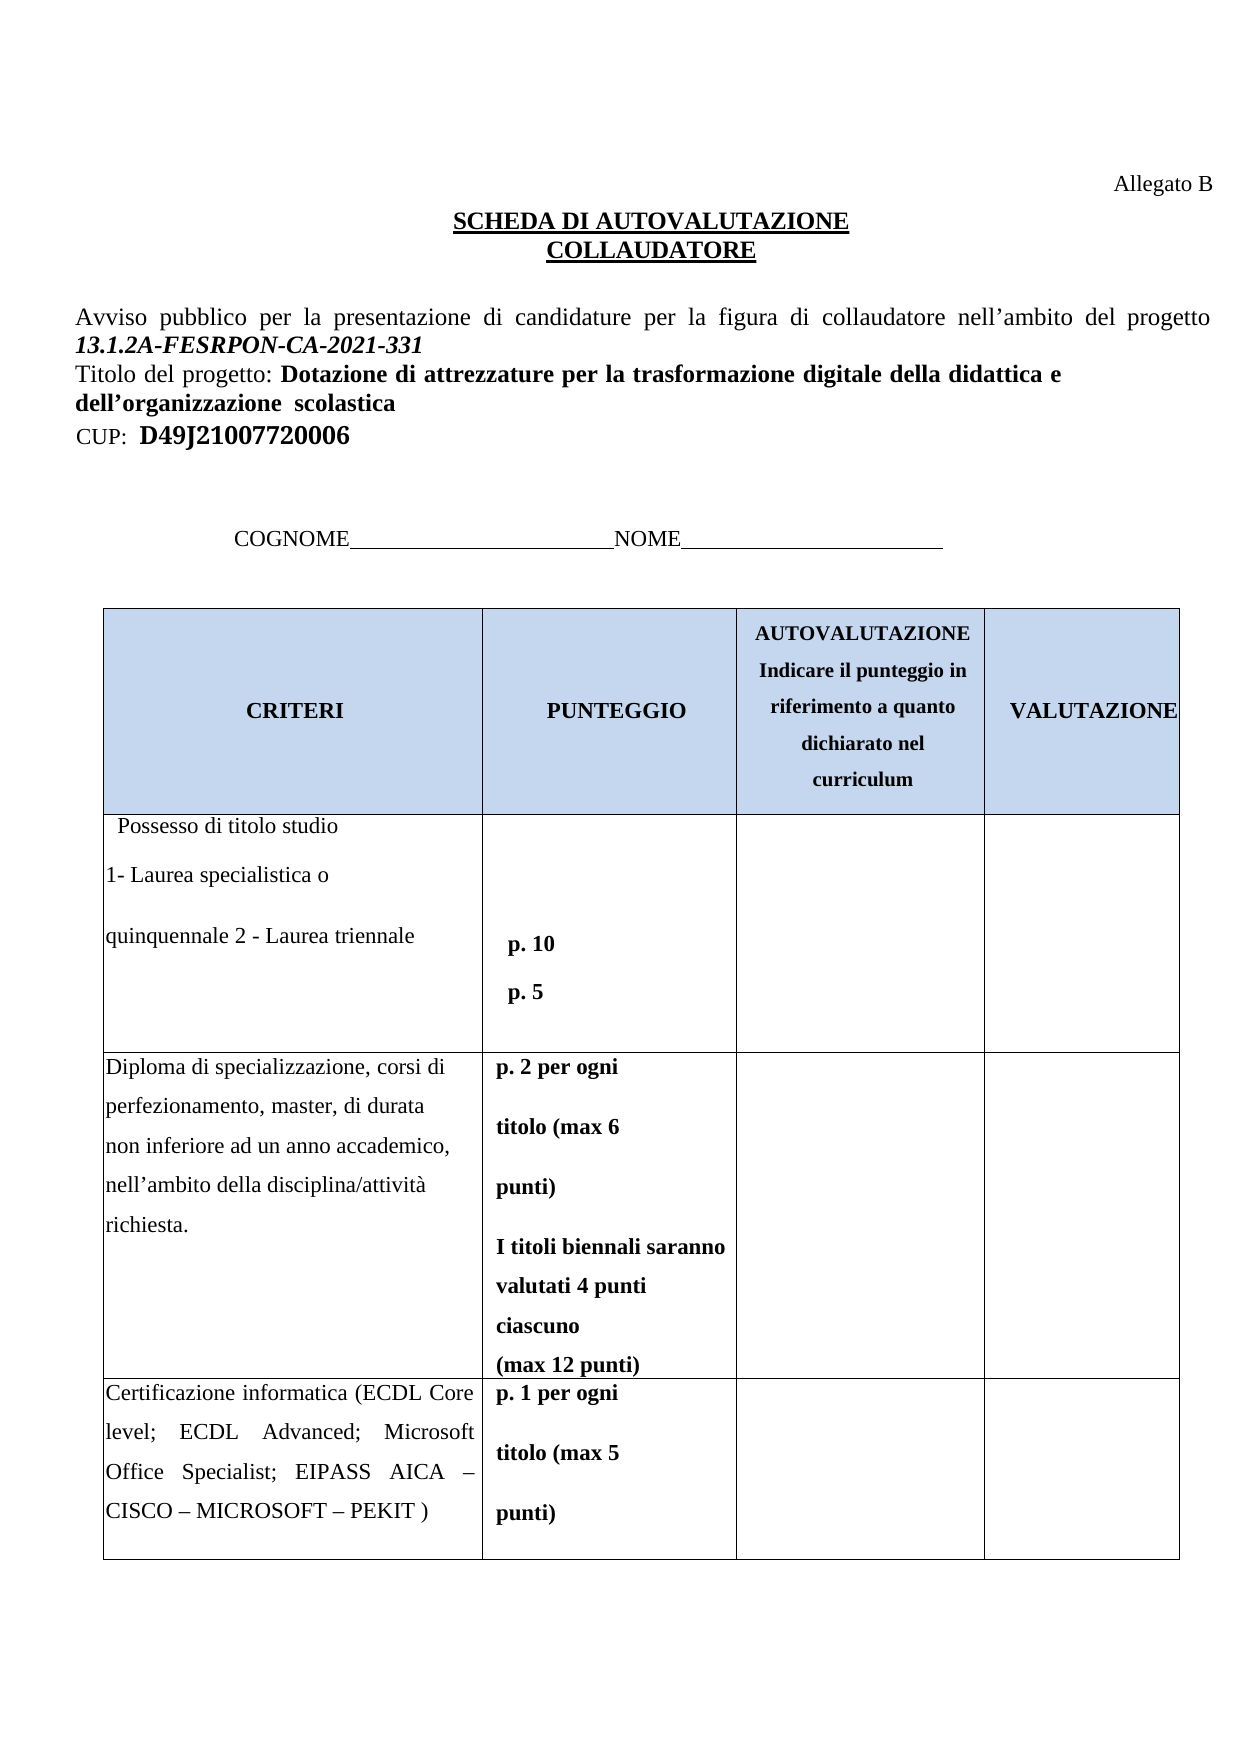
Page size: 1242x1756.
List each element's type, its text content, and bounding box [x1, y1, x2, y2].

table_cell p. 2 per ogni titolo (max 6 punti) I titoli biennali saranno valutati 4 punti ciascuno (max 12 punti) [483, 1053, 736, 1378]
table_cell [985, 815, 1179, 1052]
subtitle SCHEDA DI AUTOVALUTAZIONE COLLAUDATORE [345, 206, 958, 264]
table_cell Certificazione informatica (ECDL Core level; ECDL Advanced; Microsoft Office Specialist; EIPASS AICA – CISCO – MICROSOFT – PEKIT ) [104, 1379, 482, 1559]
table_cell Possesso di titolo studio 1- Laurea specialistica o quinquennale 2 - Laurea triennale [104, 815, 482, 1052]
table_cell [737, 1053, 984, 1378]
text Allegato B [64, 170, 1213, 196]
table_cell p. 10 p. 5 [483, 815, 736, 1052]
table_cell [737, 815, 984, 1052]
text 13.1.2A-FESRPON-CA-2021-331 [75, 330, 1225, 359]
table_header AUTOVALUTAZIONE Indicare il punteggio in riferimento a quanto dichiarato nel curriculum [737, 609, 984, 814]
table_cell [985, 1053, 1179, 1378]
table_header VALUTAZIONE [985, 609, 1179, 814]
table_cell p. 1 per ogni titolo (max 5 punti) [483, 1379, 736, 1559]
table_header PUNTEGGIO [483, 609, 736, 814]
table_cell [737, 1379, 984, 1559]
table_cell Diploma di specializzazione, corsi di perfezionamento, master, di durata non inferiore ad un anno accademico, nell’ambito della disciplina/attività richiesta. [104, 1053, 482, 1378]
table_header CRITERI [104, 609, 482, 814]
text CUP: D49J21007720006 [64, 417, 1225, 451]
table_cell [985, 1379, 1179, 1559]
text Titolo del progetto: Dotazione di attrezzature per la trasformazione digitale della didattica e dell’organizzazione scolastica [75, 359, 1225, 417]
text Avviso pubblico per la presentazione di candidature per la figura di collaudatore nell’ambito del progetto [75, 302, 1225, 330]
text COGNOME NOME [234, 525, 1225, 551]
